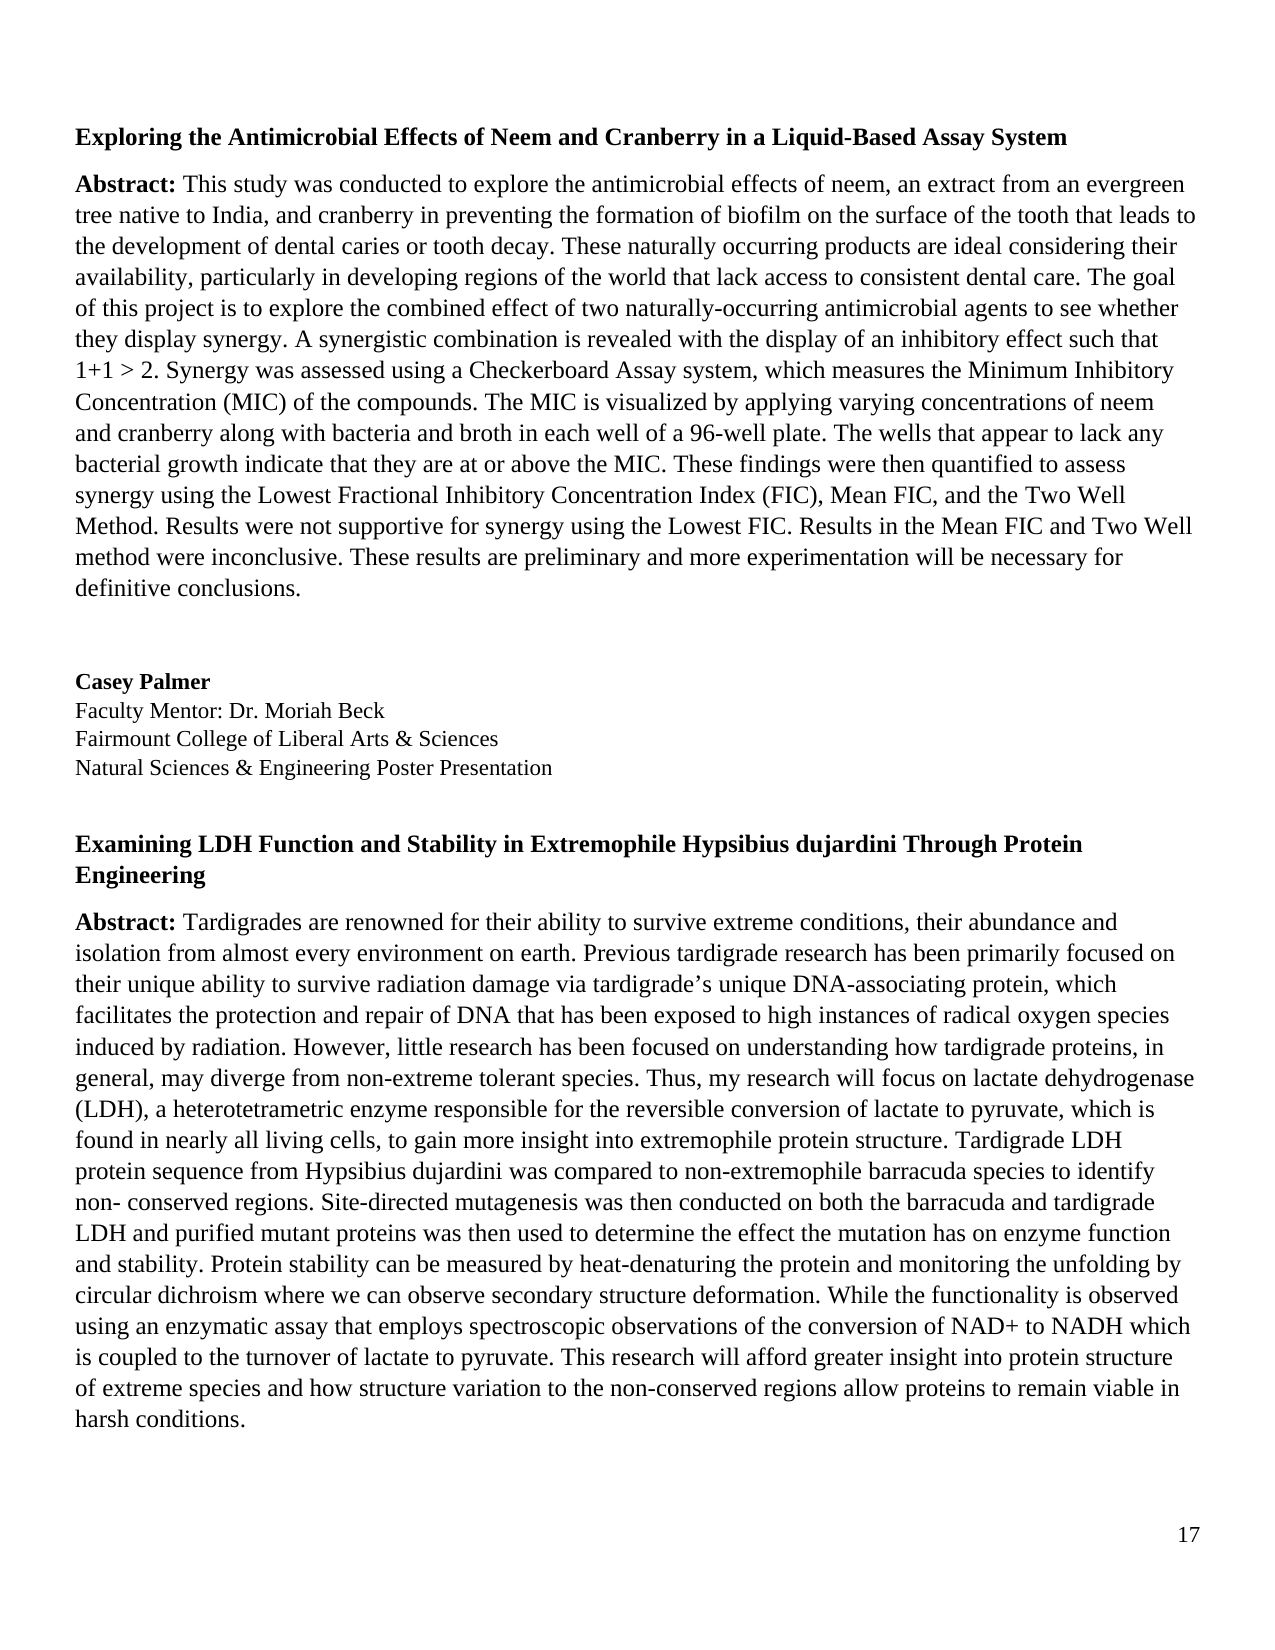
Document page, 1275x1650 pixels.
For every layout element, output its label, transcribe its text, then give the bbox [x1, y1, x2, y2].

text Faculty Mentor: Dr. Moriah Beck [75, 697, 1212, 723]
text Fairmount College of Liberal Arts & Sciences Natural Sciences & Engineering Poster Presentation [75, 725, 555, 780]
text Casey Palmer [75, 668, 1212, 695]
text Abstract: Tardigrades are renowned for their ability to survive extreme conditions, their abundance and isolation from almost every environment on earth. Previous tardigrade research has been primarily focused on their unique ability to survive radiation damage via tardigrade’s unique DNA-associating protein, which facilitates the protection and repair of DNA that has been exposed to high instances of radical oxygen species induced by radiation. However, little research has been focused on understanding how tardigrade proteins, in general, may diverge from non-extreme tolerant species. Thus, my research will focus on lactate dehydrogenase (LDH), a heterotetrametric enzyme responsible for the reversible conversion of lactate to pyruvate, which is found in nearly all living cells, to gain more insight into extremophile protein structure. Tardigrade LDH protein sequence from Hypsibius dujardini was compared to non-extremophile barracuda species to identify non- conserved regions. Site-directed mutagenesis was then conducted on both the barracuda and tardigrade LDH and purified mutant proteins was then used to determine the effect the mutation has on enzyme function and stability. Protein stability can be measured by heat-denaturing the protein and monitoring the unfolding by circular dichroism where we can observe secondary structure deformation. While the functionality is observed using an enzymatic assay that employs spectroscopic observations of the conversion of NAD+ to NADH which is coupled to the turnover of lactate to pyruvate. This research will afford greater insight into protein structure of extreme species and how structure variation to the non-conserved regions allow proteins to remain viable in harsh conditions. [75, 907, 1199, 1433]
text Abstract: This study was conducted to explore the antimicrobial effects of neem, an extract from an evergreen tree native to India, and cranberry in preventing the formation of biofilm on the surface of the tooth that leads to the development of dental caries or tooth decay. These naturally occurring products are ideal considering their availability, particularly in developing regions of the world that lack access to consistent dental care. The goal of this project is to explore the combined effect of two naturally-occurring antimicrobial agents to see whether they display synergy. A synergistic combination is revealed with the display of an inhibitory effect such that 1+1 > 2. Synergy was assessed using a Checkerboard Assay system, which measures the Minimum Inhibitory Concentration (MIC) of the compounds. The MIC is visualized by applying varying concentrations of neem and cranberry along with bacteria and broth in each well of a 96-well plate. The wells that appear to lack any bacterial growth indicate that they are at or above the MIC. These findings were then quantified to assess synergy using the Lowest Fractional Inhibitory Concentration Index (FIC), Mean FIC, and the Two Well Method. Results were not supportive for synergy using the Lowest FIC. Results in the Mean FIC and Two Well method were inconclusive. These results are preliminary and more experimentation will be necessary for definitive conclusions. [75, 169, 1197, 602]
subtitle Examining LDH Function and Stability in Extremophile Hypsibius dujardini Through Protein Engineering [75, 829, 1153, 888]
subtitle Exploring the Antimicrobial Effects of Neem and Cranberry in a Liquid-Based Assay System [75, 122, 1212, 150]
